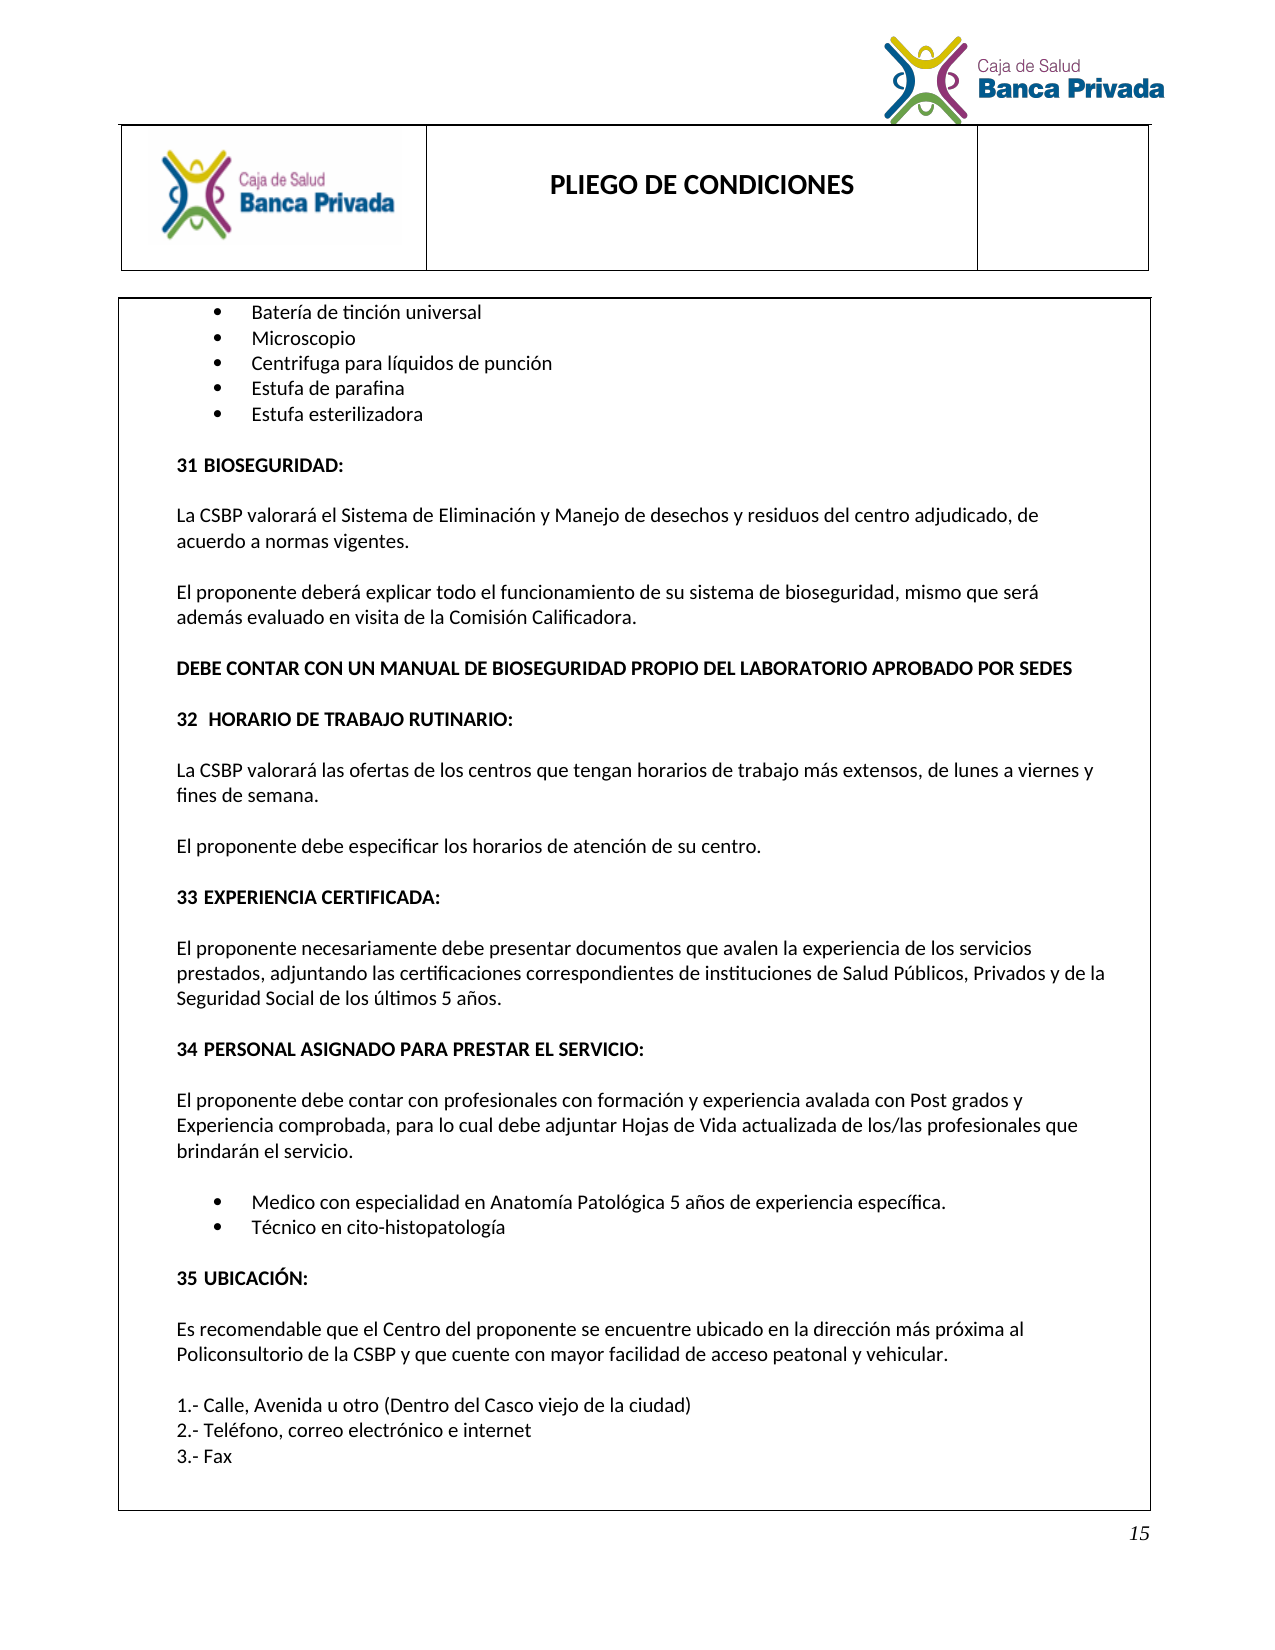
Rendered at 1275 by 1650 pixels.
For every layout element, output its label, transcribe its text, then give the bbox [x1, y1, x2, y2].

picture [147, 126, 403, 245]
picture [873, 126, 977, 135]
picture [978, 126, 1148, 135]
picture [873, 28, 1177, 135]
